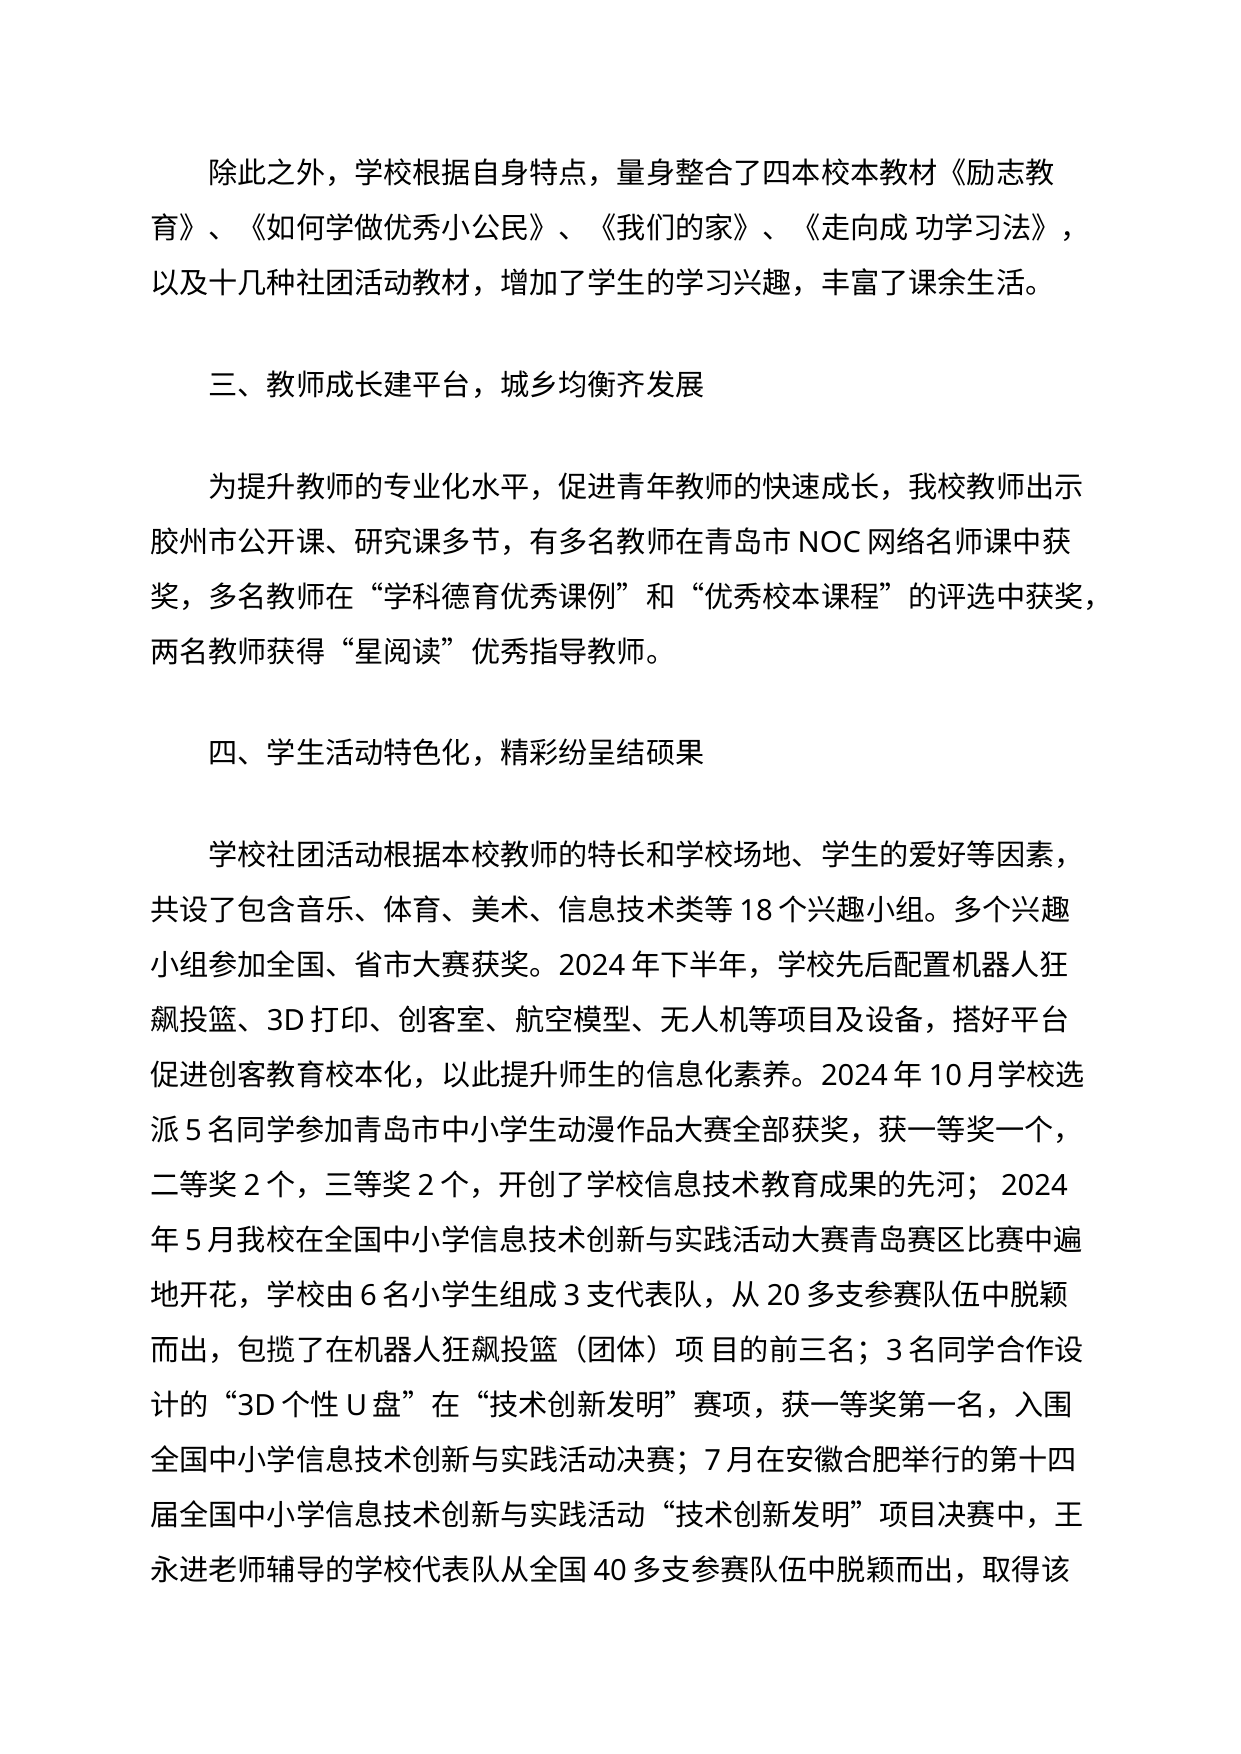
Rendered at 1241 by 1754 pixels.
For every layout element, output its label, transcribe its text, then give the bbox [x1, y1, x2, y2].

text 除此之外，学校根据自身特点，量身整合了四本校本教材《励志教育》、《如何学做优秀小公民》、《我们的家》、《走向成 功学习法》，以及十几种社团活动教材，增加了学生的学习兴趣，丰富了课余生活。 [150, 150, 1090, 302]
text 为提升教师的专业化水平，促进青年教师的快速成长，我校教师出示胶州市公开课、研究课多节，有多名教师在青岛市NOC网络名师课中获奖，多名教师在“学科德育优秀课例”和“优秀校本课程”的评选中获奖，两名教师获得“星阅读”优秀指导教师。 [150, 463, 1090, 670]
text 四、学生活动特色化，精彩纷呈结硕果 [150, 730, 1090, 772]
text 三、教师成长建平台，城乡均衡齐发展 [150, 362, 1090, 404]
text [150, 832, 1090, 1589]
